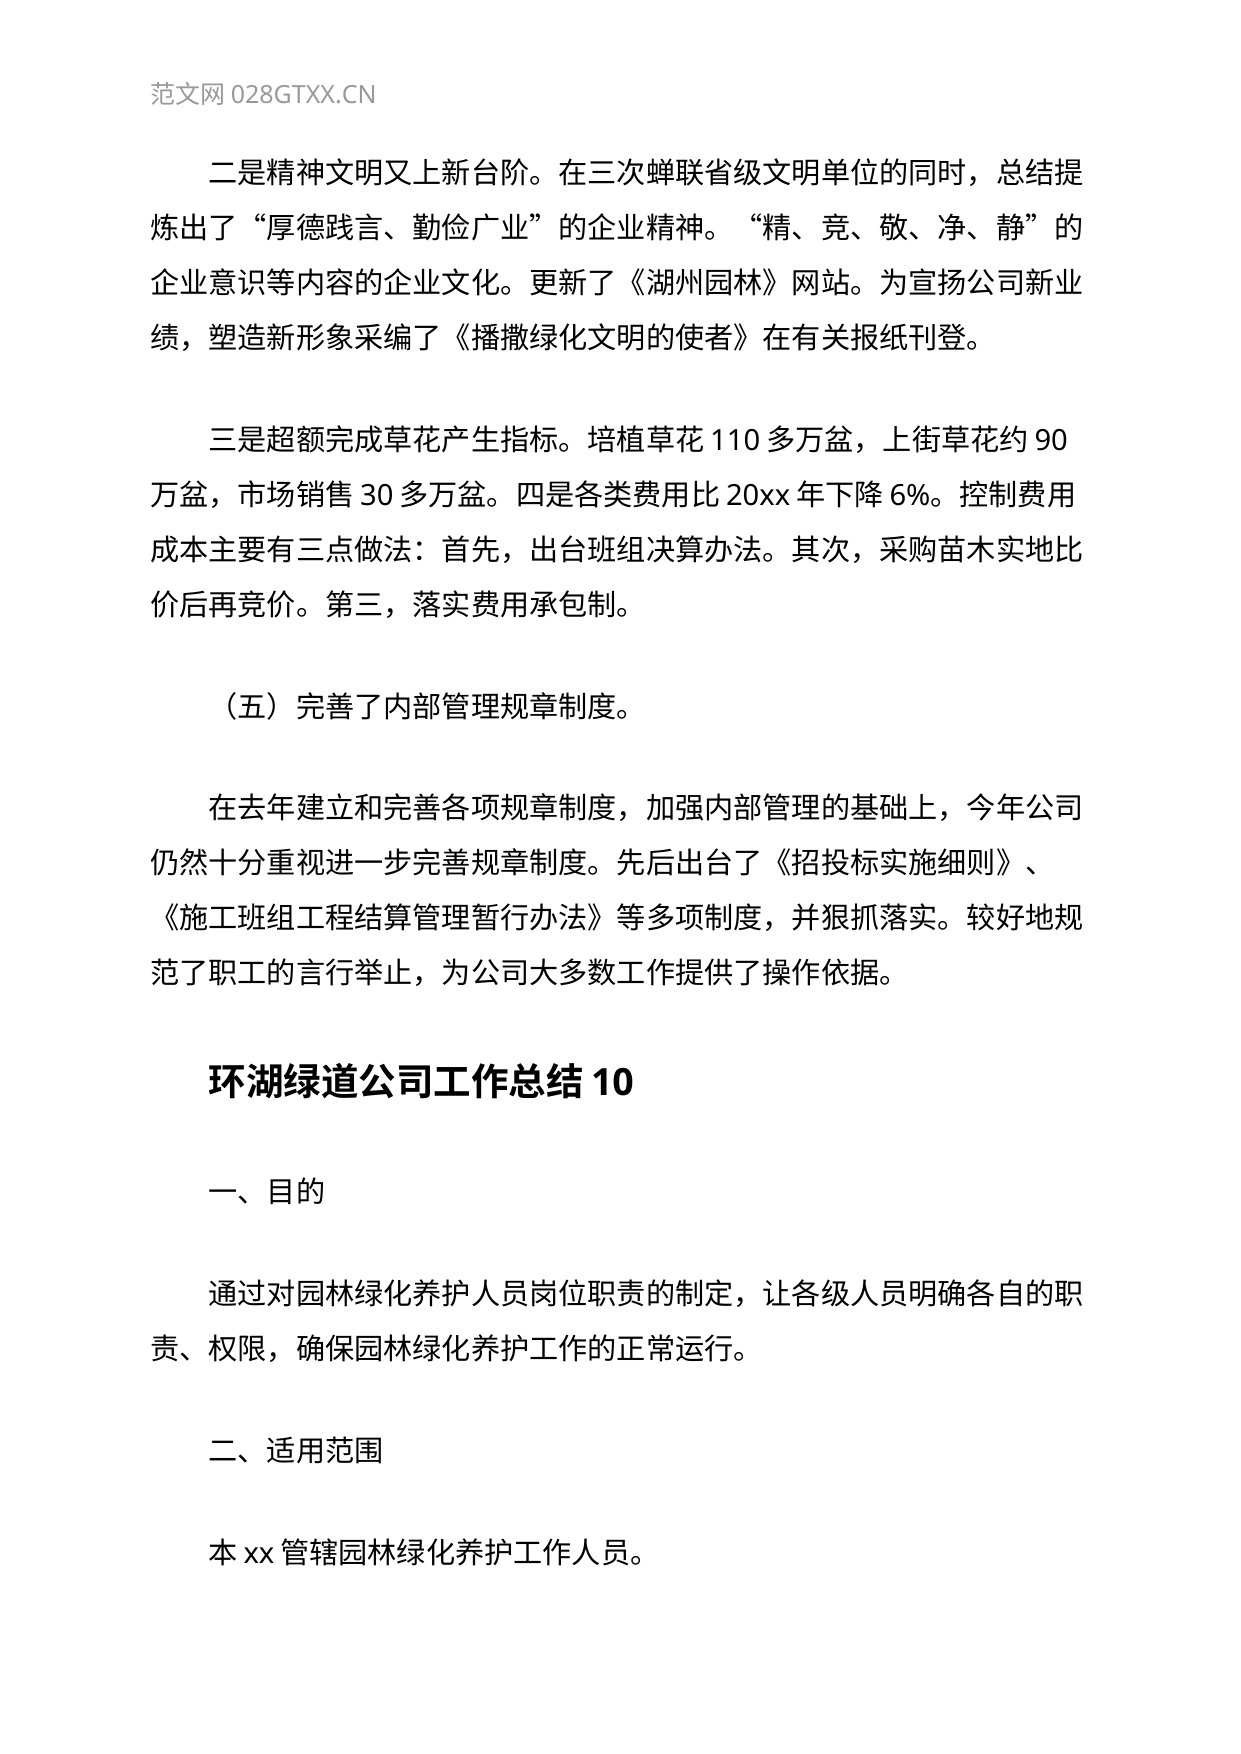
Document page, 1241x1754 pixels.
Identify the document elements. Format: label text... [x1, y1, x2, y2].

text （五）完善了内部管理规章制度。 [150, 683, 1090, 725]
text 二是精神文明又上新台阶。在三次蝉联省级文明单位的同时，总结提炼出了“厚德践言、勤俭广业”的企业精神。“精、竞、敬、净、静”的企业意识等内容的企业文化。更新了《湖州园林》网站。为宣扬公司新业绩，塑造新形象采编了《播撒绿化文明的使者》在有关报纸刊登。 [150, 150, 1090, 357]
text 通过对园林绿化养护人员岗位职责的制定，让各级人员明确各自的职责、权限，确保园林绿化养护工作的正常运行。 [150, 1271, 1090, 1368]
text 在去年建立和完善各项规章制度，加强内部管理的基础上，今年公司仍然十分重视进一步完善规章制度。先后出台了《招投标实施细则》、《施工班组工程结算管理暂行办法》等多项制度，并狠抓落实。较好地规范了职工的言行举止，为公司大多数工作提供了操作依据。 [150, 785, 1090, 992]
text 三是超额完成草花产生指标。培植草花110多万盆，上街草花约90万盆，市场销售30多万盆。四是各类费用比20xx年下降6%。控制费用成本主要有三点做法：首先，出台班组决算办法。其次，采购苗木实地比价后再竞价。第三，落实费用承包制。 [150, 416, 1090, 624]
text 二、适用范围 [150, 1427, 1090, 1470]
text 本xx管辖园林绿化养护工作人员。 [150, 1529, 1090, 1572]
text 环湖绿道公司工作总结10 [150, 1051, 1090, 1106]
text 一、目的 [150, 1169, 1090, 1211]
